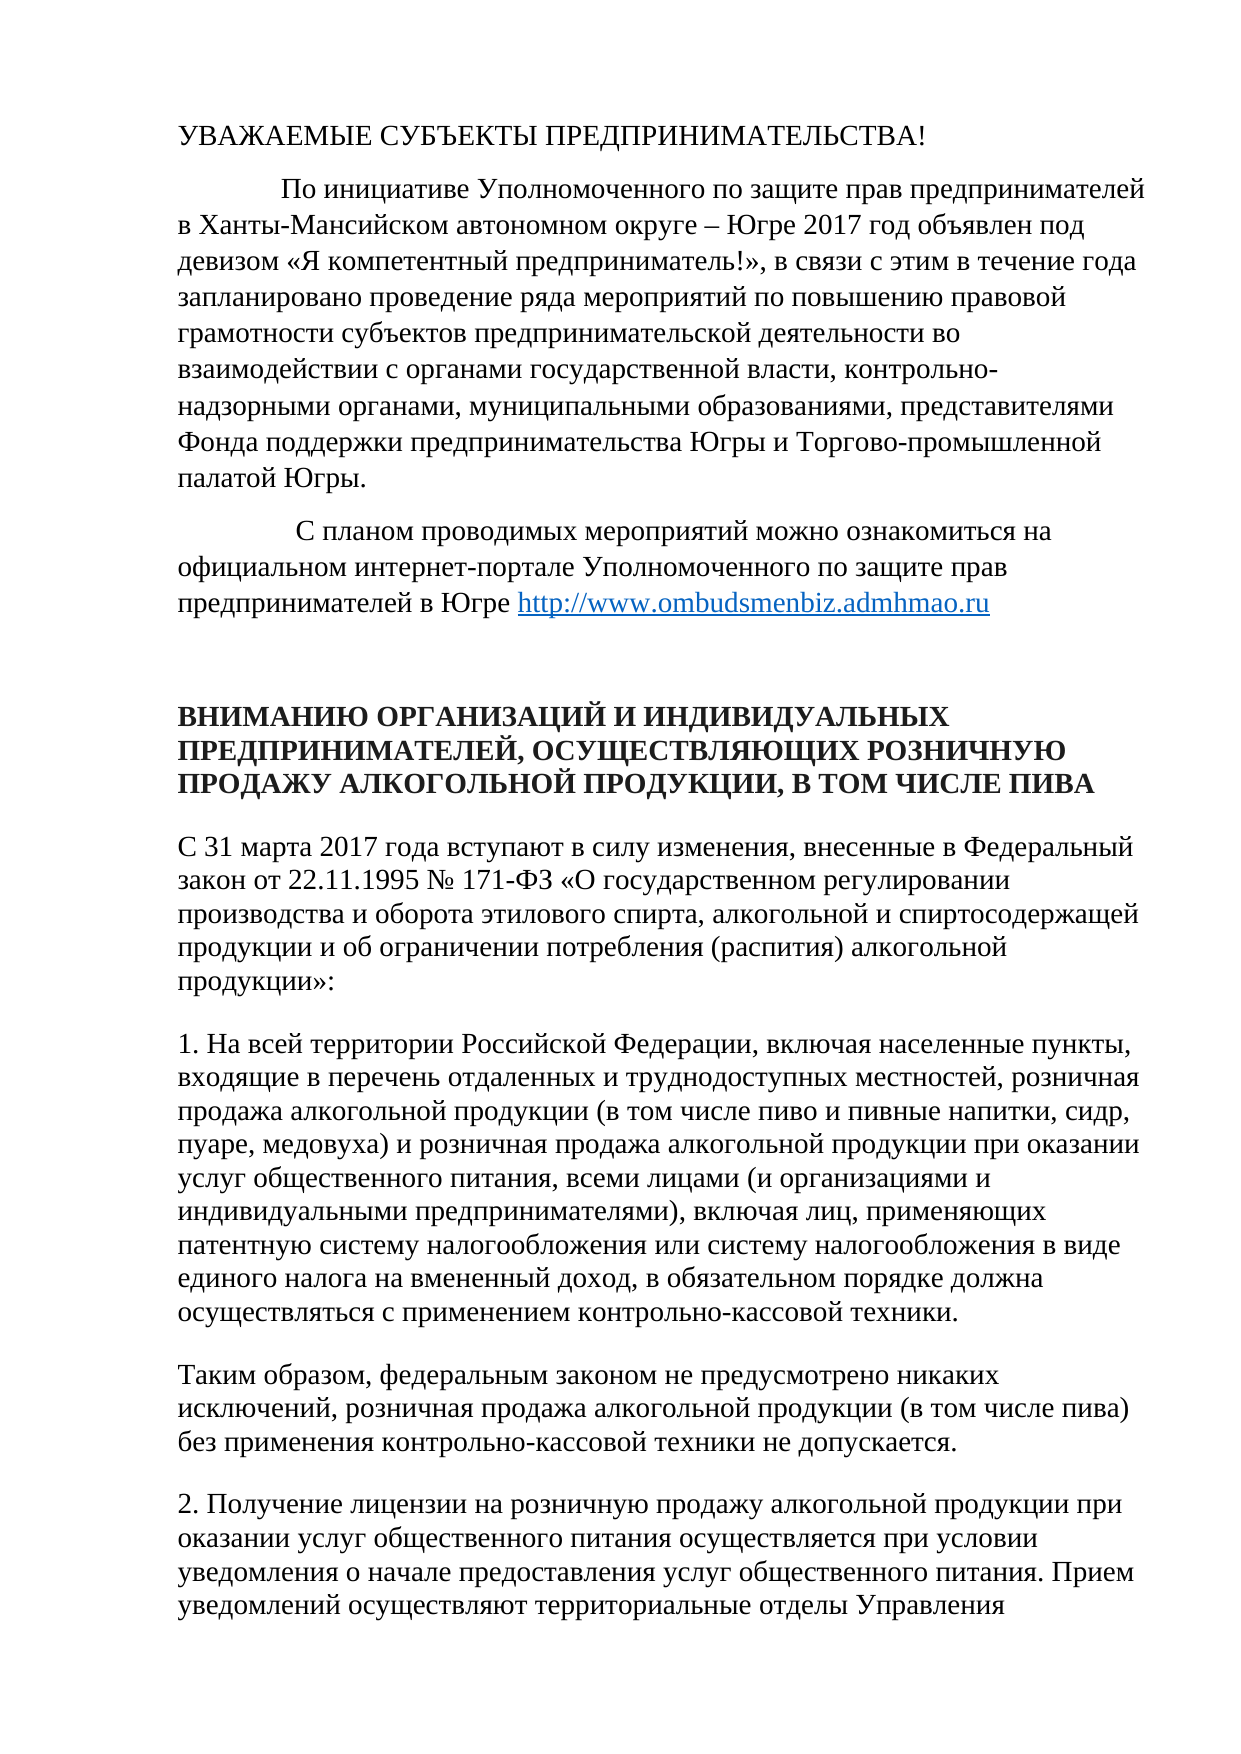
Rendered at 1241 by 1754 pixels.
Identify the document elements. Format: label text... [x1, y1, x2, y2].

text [177, 1487, 1152, 1621]
text ВНИМАНИЮ ОРГАНИЗАЦИЙ И ИНДИВИДУАЛЬНЫХ ПРЕДПРИНИМАТЕЛЕЙ, ОСУЩЕСТВЛЯЮЩИХ РОЗНИЧНУЮ ПРОДАЖУ АЛКОГОЛЬНОЙ ПРОДУКЦИИ, В ТОМ ЧИСЛЕ ПИВА [177, 699, 1152, 800]
text С планом проводимых мероприятий можно ознакомиться на официальном интернет-портале Уполномоченного по защите прав предпринимателей в Югре http://www.ombudsmenbiz.admhmao.ru [177, 513, 1152, 619]
text С 31 марта 2017 года вступают в силу изменения, внесенные в Федеральный закон от 22.11.1995 № 171-ФЗ «О государственном регулировании производства и оборота этилового спирта, алкогольной и спиртосодержащей продукции и об ограничении потребления (распития) алкогольной продукции»: [177, 829, 1152, 997]
text По инициативе Уполномоченного по защите прав предпринимателей в Ханты-Мансийском автономном округе – Югре 2017 год объявлен под девизом «Я компетентный предприниматель!», в связи с этим в течение года запланировано проведение ряда мероприятий по повышению правовой грамотности субъектов предпринимательской деятельности во взаимодействии с органами государственной власти, контрольно-надзорными органами, муниципальными образованиями, представителями Фонда поддержки предпринимательства Югры и Торгово-промышленной палатой Югры. [177, 171, 1152, 494]
text Таким образом, федеральным законом не предусмотрено никаких исключений, розничная продажа алкогольной продукции (в том числе пива) без применения контрольно-кассовой техники не допускается. [177, 1357, 1152, 1457]
text УВАЖАЕМЫЕ СУБЪЕКТЫ ПРЕДПРИНИМАТЕЛЬСТВА! [177, 118, 1152, 152]
text 1. На всей территории Российской Федерации, включая населенные пункты, входящие в перечень отдаленных и труднодоступных местностей, розничная продажа алкогольной продукции (в том числе пиво и пивные напитки, сидр, пуаре, медовуха) и розничная продажа алкогольной продукции при оказании услуг общественного питания, всеми лицами (и организациями и индивидуальными предпринимателями), включая лиц, применяющих патентную систему налогообложения или систему налогообложения в виде единого налога на вмененный доход, в обязательном порядке должна осуществляться с применением контрольно-кассовой техники. [177, 1026, 1152, 1328]
